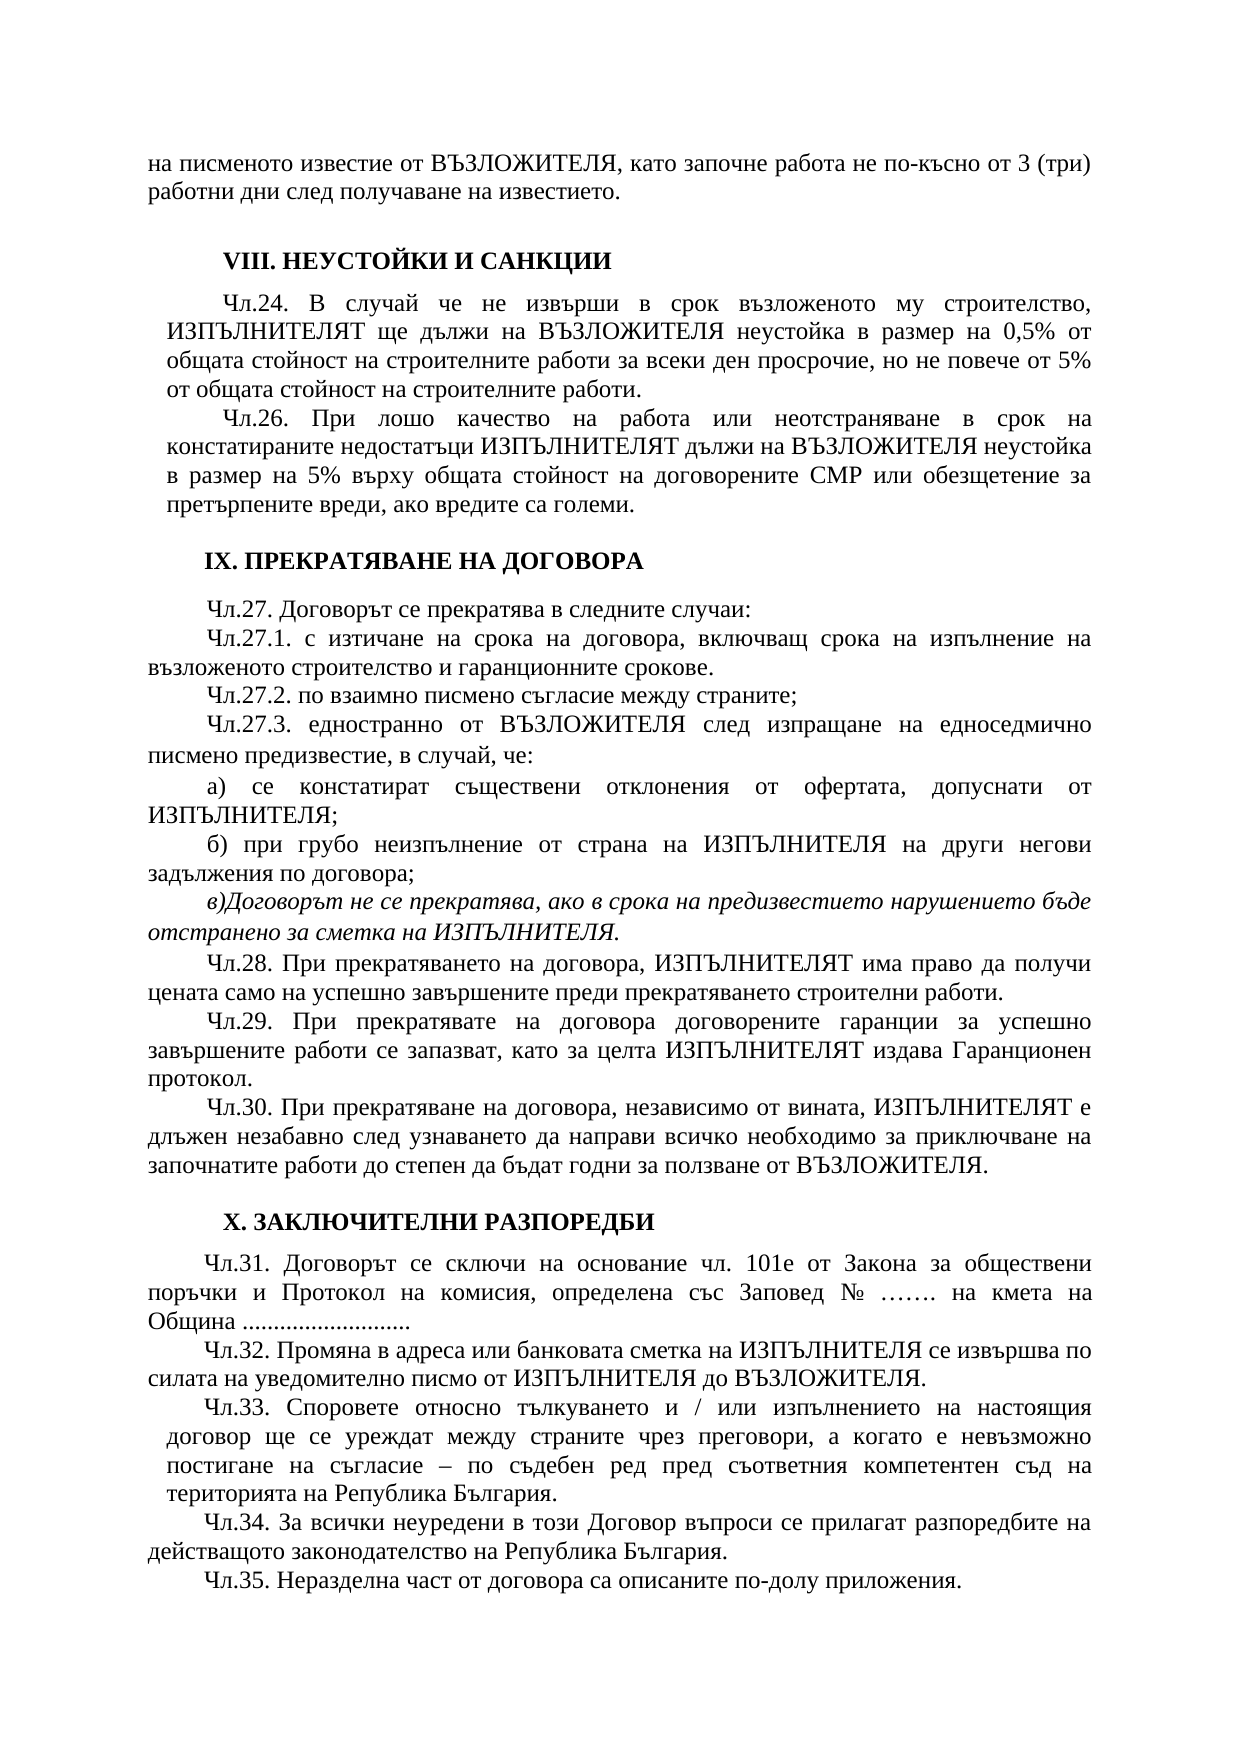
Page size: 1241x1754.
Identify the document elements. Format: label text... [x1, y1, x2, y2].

text Чл.27.2. по взаимно писмено съгласие между страните; [148, 681, 1093, 709]
text Чл.35. Неразделна част от договора са описаните по-долу приложения. [148, 1565, 1093, 1593]
text IX. ПРЕКРАТЯВАНЕ НА ДОГОВОРА [148, 546, 1093, 575]
text Чл.24. В случай че не извърши в срок възложеното му строителство, ИЗПЪЛНИТЕЛЯТ ще дължи на ВЪЗЛОЖИТЕЛЯ неустойка в размер на 0,5% от общата стойност на строителните работи за всеки ден просрочие, но не повече от 5% от общата стойност на строителните работи. [166, 288, 1093, 403]
text Чл.34. За всички неуредени в този Договор въпроси се прилагат разпоредбите на действащото законодателство на Република България. [148, 1507, 1093, 1565]
text VІІІ. НЕУСТОЙКИ И САНКЦИИ [166, 246, 1093, 275]
text Чл.30. При прекратяване на договора, независимо от вината, ИЗПЪЛНИТЕЛЯТ е длъжен незабавно след узнаването да направи всичко необходимо за приключване на започнатите работи до степен да бъдат годни за ползване от ВЪЗЛОЖИТЕЛЯ. [148, 1092, 1093, 1178]
text Чл.33. Споровете относно тълкуването и / или изпълнението на настоящия договор ще се уреждат между страните чрез преговори, а когато е невъзможно постигане на съгласие – по съдебен ред пред съответния компетентен съд на територията на Република България. [166, 1392, 1093, 1507]
text а) се констатират съществени отклонения от офертата, допуснати от ИЗПЪЛНИТЕЛЯ; [148, 771, 1093, 829]
text Чл.26. При лошо качество на работа или неотстраняване в срок на констатираните недостатъци ИЗПЪЛНИТЕЛЯТ дължи на ВЪЗЛОЖИТЕЛЯ неустойка в размер на 5% върху общата стойност на договорените СМР или обезщетение за претърпените вреди, ако вредите са големи. [166, 403, 1093, 518]
text б) при грубо неизпълнение от страна на ИЗПЪЛНИТЕЛЯ на други негови задължения по договора; [148, 829, 1093, 886]
text Чл.27.3. едностранно от ВЪЗЛОЖИТЕЛЯ след изпращане на едноседмично писмено предизвестие, в случай, че: [148, 709, 1093, 769]
text Чл.31. Договорът се сключи на основание чл. 101е от Закона за обществени поръчки и Протокол на комисия, определена със Заповед № ……. на кмета на Община ........................... [148, 1248, 1093, 1335]
text Х. ЗАКЛЮЧИТЕЛНИ РАЗПОРЕДБИ [166, 1207, 1093, 1236]
text в)Договорът не се прекратява, ако в срока на предизвестието нарушението бъде отстранено за сметка на ИЗПЪЛНИТЕЛЯ. [148, 886, 1093, 946]
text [148, 148, 1093, 205]
text Чл.27. Договорът се прекратява в следните случаи: [148, 594, 1093, 623]
text Чл.27.1. с изтичане на срока на договора, включващ срока на изпълнение на възложеното строителство и гаранционните срокове. [148, 623, 1093, 681]
text Чл.28. При прекратяването на договора, ИЗПЪЛНИТЕЛЯТ има право да получи цената само на успешно завършените преди прекратяването строителни работи. [148, 948, 1093, 1006]
text Чл.29. При прекратявате на договора договорените гаранции за успешно завършените работи се запазват, като за целта ИЗПЪЛНИТЕЛЯТ издава Гаранционен протокол. [148, 1006, 1093, 1092]
text Чл.32. Промяна в адреса или банковата сметка на ИЗПЪЛНИТЕЛЯ се извършва по силата на уведомително писмо от ИЗПЪЛНИТЕЛЯ до ВЪЗЛОЖИТЕЛЯ. [148, 1335, 1093, 1392]
